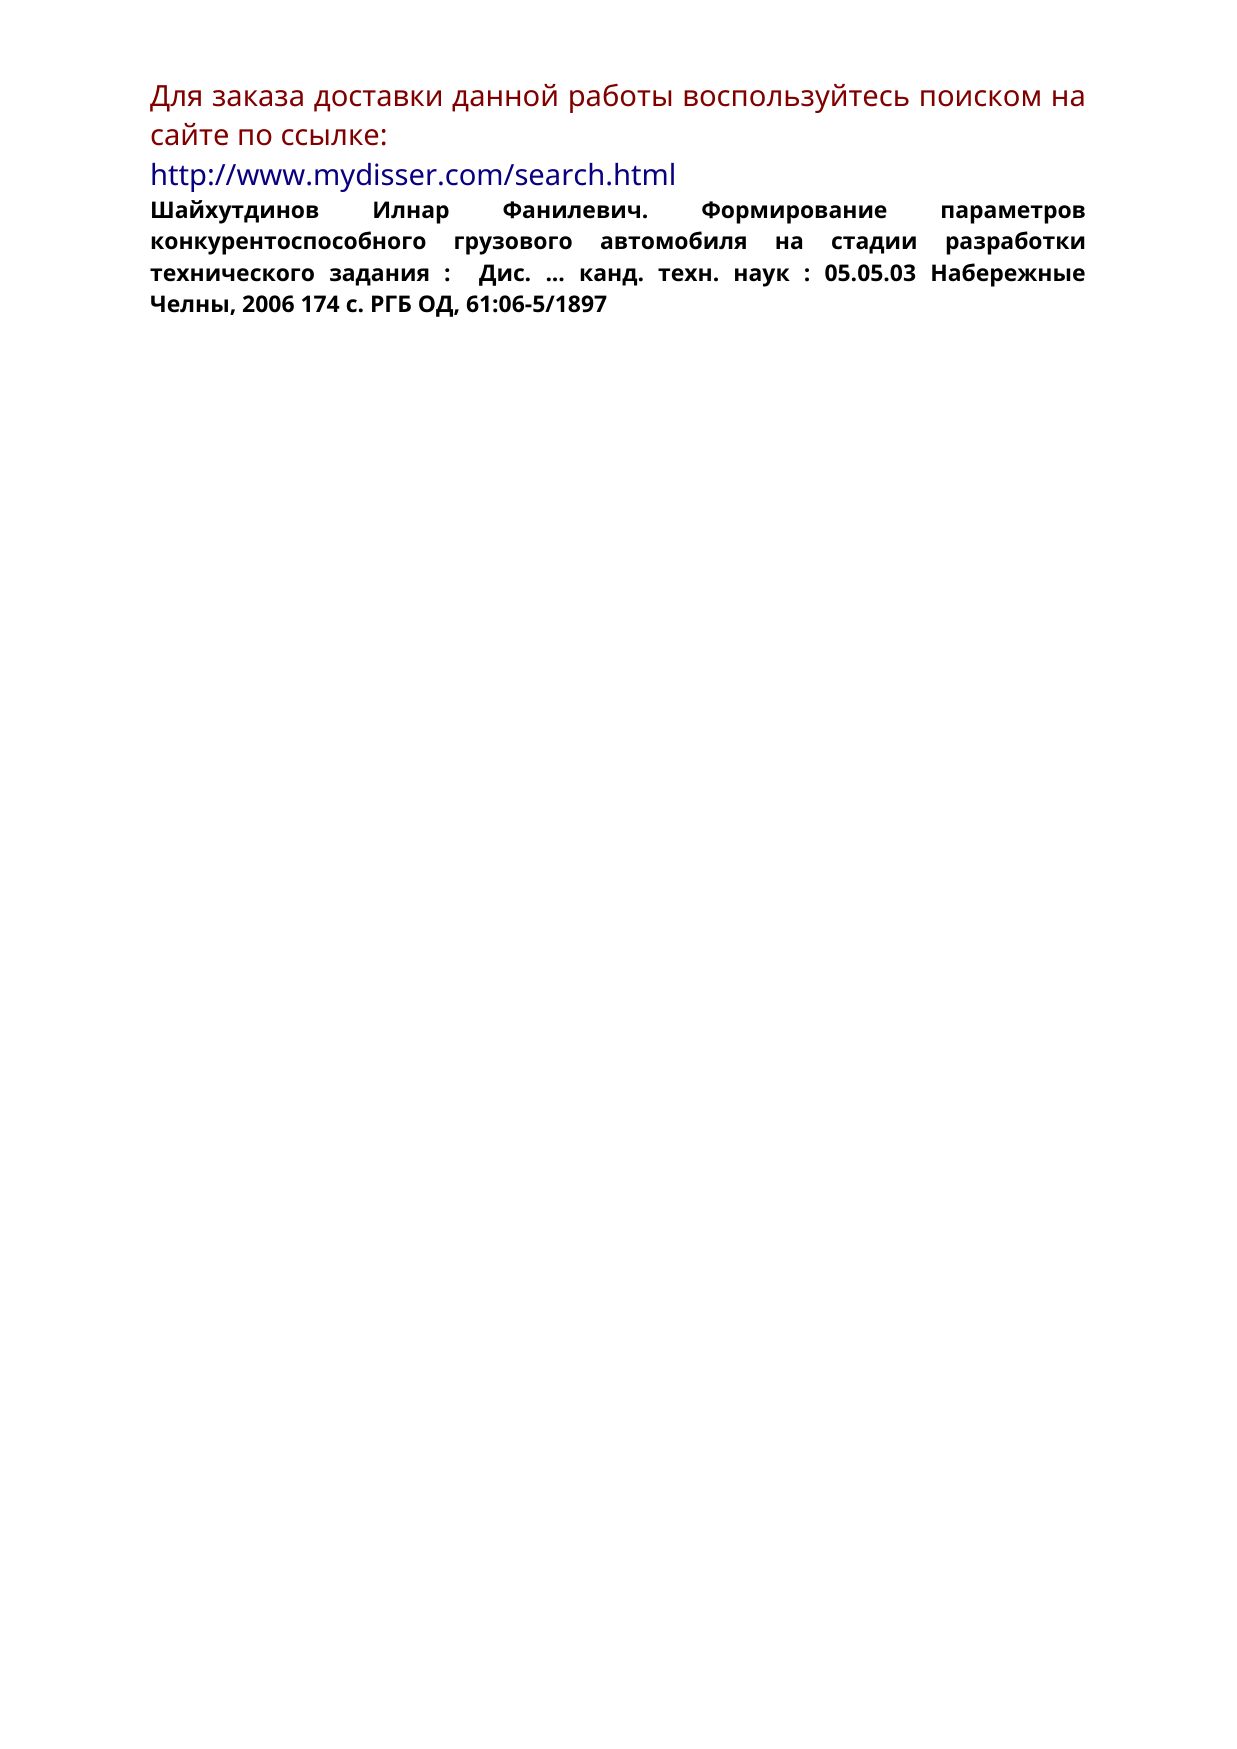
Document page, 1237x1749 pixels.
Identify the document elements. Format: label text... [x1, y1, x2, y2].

text Шайхутдинов Илнар Фанилевич. Формирование параметров конкурентоспособного грузового автомобиля на стадии разработки технического задания : Дис. ... канд. техн. наук : 05.05.03 Набережные Челны, 2006 174 с. РГБ ОД, 61:06-5/1897 [150, 194, 1086, 319]
